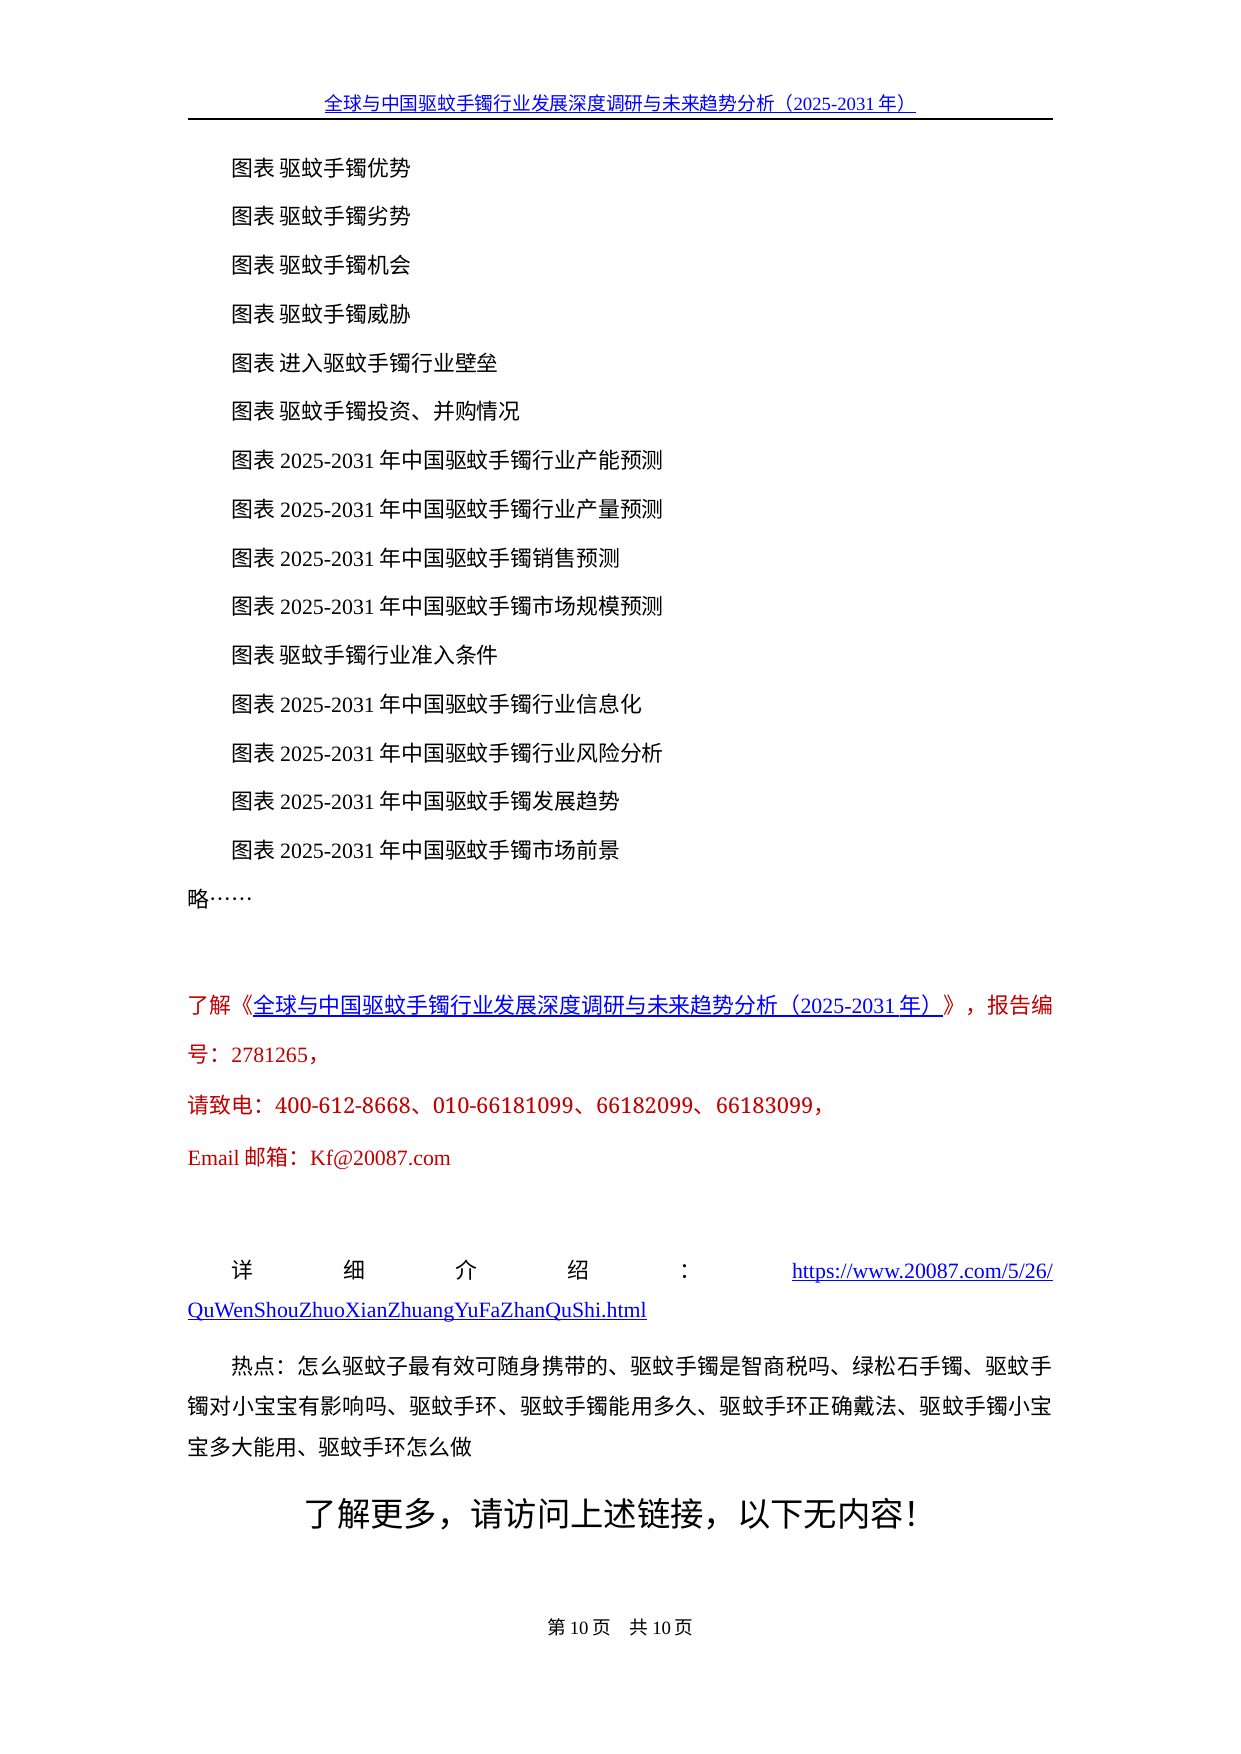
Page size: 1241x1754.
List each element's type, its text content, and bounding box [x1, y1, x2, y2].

text Email邮箱：Kf@20087.com [187, 1140, 1053, 1172]
text 详细介绍：https://www.20087.com/5/26/QuWenShouZhuoXianZhuangYuFaZhanQuShi.html [187, 1253, 1053, 1326]
text 请致电：400-612-8668、010-66181099、66182099、66183099， [187, 1088, 1053, 1121]
title 了解更多，请访问上述链接，以下无内容！ [187, 1479, 1053, 1544]
text 热点：怎么驱蚊子最有效可随身携带的、驱蚊手镯是智商税吗、绿松石手镯、驱蚊手镯对小宝宝有影响吗、驱蚊手环、驱蚊手镯能用多久、驱蚊手环正确戴法、驱蚊手镯小宝宝多大能用、驱蚊手环怎么做 [187, 1348, 1053, 1462]
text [187, 150, 1053, 914]
text 了解《全球与中国驱蚊手镯行业发展深度调研与未来趋势分析（2025-2031年）》，报告编号：2781265， [187, 988, 1053, 1069]
